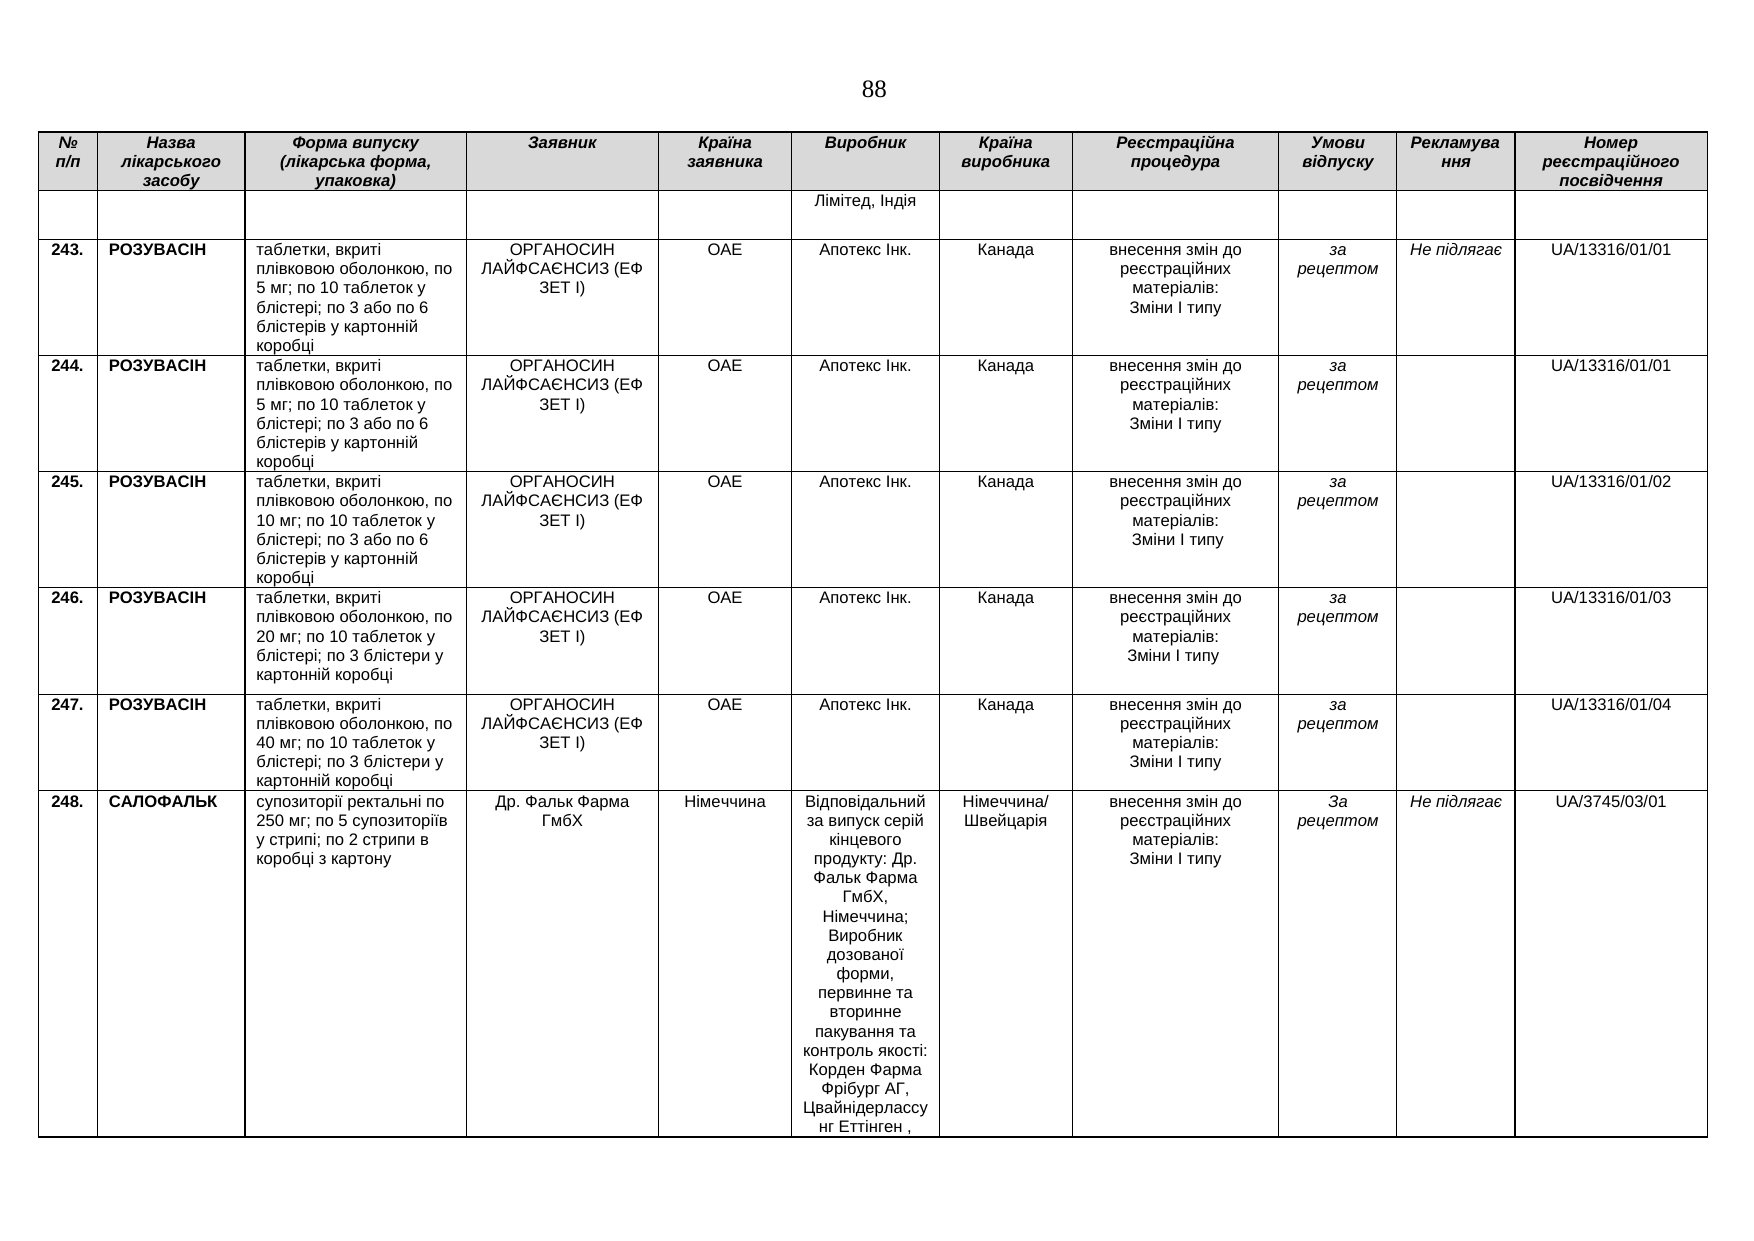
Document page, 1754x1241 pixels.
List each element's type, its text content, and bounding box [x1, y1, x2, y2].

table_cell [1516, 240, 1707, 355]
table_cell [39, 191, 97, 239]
table_header Виробник [792, 133, 939, 190]
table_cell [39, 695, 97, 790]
table_header Умови відпуску [1279, 133, 1396, 190]
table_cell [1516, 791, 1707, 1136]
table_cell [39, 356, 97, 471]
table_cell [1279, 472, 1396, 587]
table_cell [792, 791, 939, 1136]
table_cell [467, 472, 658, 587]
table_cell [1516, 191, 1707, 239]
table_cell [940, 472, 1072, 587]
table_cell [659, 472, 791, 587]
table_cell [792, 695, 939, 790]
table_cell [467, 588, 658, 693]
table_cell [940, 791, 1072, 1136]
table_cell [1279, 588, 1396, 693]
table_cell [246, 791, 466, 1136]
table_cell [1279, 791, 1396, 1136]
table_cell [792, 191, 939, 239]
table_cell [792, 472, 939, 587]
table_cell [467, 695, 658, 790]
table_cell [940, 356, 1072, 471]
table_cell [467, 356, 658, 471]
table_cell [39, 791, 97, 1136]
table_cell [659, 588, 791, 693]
table_header Назва лікарського засобу [98, 133, 244, 190]
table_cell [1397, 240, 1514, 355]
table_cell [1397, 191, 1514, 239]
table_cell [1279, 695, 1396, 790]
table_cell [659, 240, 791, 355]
table_header Реєстраційна процедура [1073, 133, 1278, 190]
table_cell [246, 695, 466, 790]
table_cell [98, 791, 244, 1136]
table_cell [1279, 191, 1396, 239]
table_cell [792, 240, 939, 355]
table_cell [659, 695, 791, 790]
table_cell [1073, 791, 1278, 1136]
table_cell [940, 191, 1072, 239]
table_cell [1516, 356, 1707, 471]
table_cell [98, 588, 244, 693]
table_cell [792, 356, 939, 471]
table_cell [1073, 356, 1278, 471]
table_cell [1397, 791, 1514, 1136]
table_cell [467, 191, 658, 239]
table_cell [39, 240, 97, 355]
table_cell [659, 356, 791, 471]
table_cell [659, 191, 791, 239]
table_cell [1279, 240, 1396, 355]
table_header № п/п [39, 133, 97, 190]
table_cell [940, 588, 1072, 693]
table_header Країна виробника [940, 133, 1072, 190]
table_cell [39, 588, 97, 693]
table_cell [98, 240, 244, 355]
table_header Номер реєстраційного посвідчення [1516, 133, 1707, 190]
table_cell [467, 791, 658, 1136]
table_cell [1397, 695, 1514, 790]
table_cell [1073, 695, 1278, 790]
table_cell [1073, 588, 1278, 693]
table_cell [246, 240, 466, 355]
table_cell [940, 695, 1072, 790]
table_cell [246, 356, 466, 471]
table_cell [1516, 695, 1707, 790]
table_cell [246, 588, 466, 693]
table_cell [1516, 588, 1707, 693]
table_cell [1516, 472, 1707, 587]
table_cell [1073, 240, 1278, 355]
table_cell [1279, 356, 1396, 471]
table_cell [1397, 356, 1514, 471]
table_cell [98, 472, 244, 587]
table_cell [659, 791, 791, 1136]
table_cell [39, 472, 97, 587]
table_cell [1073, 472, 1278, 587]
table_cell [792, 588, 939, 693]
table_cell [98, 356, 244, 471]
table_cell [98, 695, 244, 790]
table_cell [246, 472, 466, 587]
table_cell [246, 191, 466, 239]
table_header Рекламування [1397, 133, 1514, 190]
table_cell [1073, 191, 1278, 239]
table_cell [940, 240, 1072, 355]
table_header Форма випуску (лікарська форма, упаковка) [246, 133, 466, 190]
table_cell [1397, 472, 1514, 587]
table_header Заявник [467, 133, 658, 190]
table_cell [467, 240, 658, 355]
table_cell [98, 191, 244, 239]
table_header Країна заявника [659, 133, 791, 190]
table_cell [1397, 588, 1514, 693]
